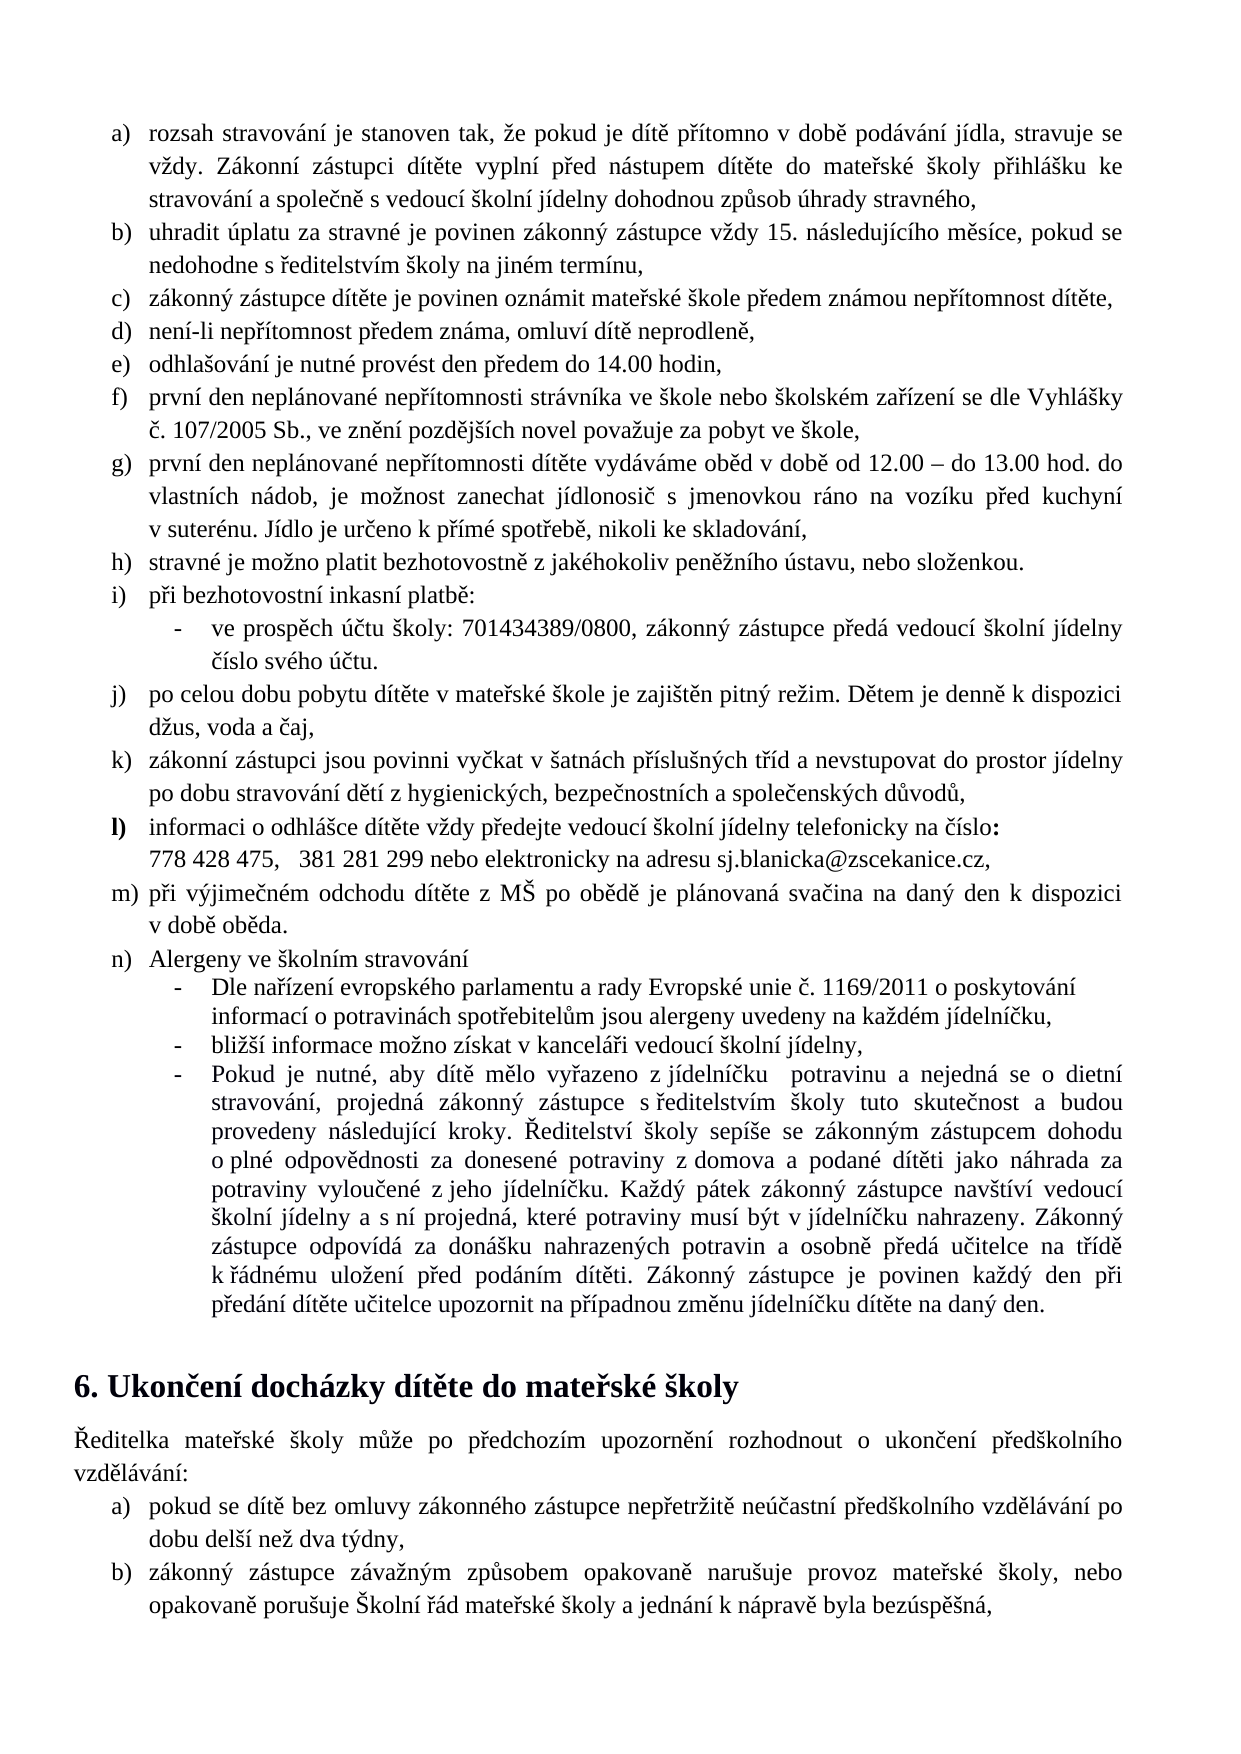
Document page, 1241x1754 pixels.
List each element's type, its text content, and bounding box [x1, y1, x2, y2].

list není-li nepřítomnost předem známa, omluví dítě neprodleně, [111, 316, 1123, 345]
list stravné je možno platit bezhotovostně z jakéhokoliv peněžního ústavu, nebo složenkou. [111, 547, 1123, 576]
list zákonný zástupce dítěte je povinen oznámit mateřské škole předem známou nepřítomnost dítěte, [111, 283, 1123, 312]
list první den neplánované nepřítomnosti strávníka ve škole nebo školském zařízení se dle Vyhlášky č. 107/2005 Sb., ve znění pozdějších novel považuje za pobyt ve škole, [111, 382, 1123, 444]
list Alergeny ve školním stravování [111, 944, 1123, 972]
list Dle nařízení evropského parlamentu a rady Evropské unie č. 1169/2011 o poskytování informací o potravinách spotřebitelům jsou alergeny uvedeny na každém jídelníčku, [173, 972, 1123, 1030]
list při výjimečném odchodu dítěte z MŠ po obědě je plánovaná svačina na daný den k dispozici v době oběda. [111, 878, 1123, 939]
text 6. Ukončení docházky dítěte do mateřské školy [73, 1366, 1123, 1405]
list ve prospěch účtu školy: 701434389/0800, zákonný zástupce předá vedoucí školní jídelny číslo svého účtu. [173, 613, 1123, 675]
list první den neplánované nepřítomnosti dítěte vydáváme oběd v době od 12.00 – do 13.00 hod. do vlastních nádob, je možnost zanechat jídlonosič s jmenovkou ráno na vozíku před kuchyní v suterénu. Jídlo je určeno k přímé spotřebě, nikoli ke skladování, [111, 448, 1123, 543]
list informaci o odhlášce dítěte vždy předejte vedoucí školní jídelny telefonicky na číslo: [111, 812, 1123, 840]
list Pokud je nutné, aby dítě mělo vyřazeno z jídelníčku potravinu a nejedná se o dietní stravování, projedná zákonný zástupce s ředitelstvím školy tuto skutečnost a budou provedeny následující kroky. Ředitelství školy sepíše se zákonným zástupcem dohodu o plné odpovědnosti za donesené potraviny z domova a podané dítěti jako náhrada za potraviny vyloučené z jeho jídelníčku. Každý pátek zákonný zástupce navštíví vedoucí školní jídelny a s ní projedná, které potraviny musí být v jídelníčku nahrazeny. Zákonný zástupce odpovídá za donášku nahrazených potravin a osobně předá učitelce na třídě k řádnému uložení před podáním dítěti. Zákonný zástupce je povinen každý den při předání dítěte učitelce upozornit na případnou změnu jídelníčku dítěte na daný den. [173, 1059, 1123, 1317]
list bližší informace možno získat v kanceláři vedoucí školní jídelny, [173, 1030, 1123, 1059]
list rozsah stravování je stanoven tak, že pokud je dítě přítomno v době podávání jídla, stravuje se vždy. Zákonní zástupci dítěte vyplní před nástupem dítěte do mateřské školy přihlášku ke stravování a společně s vedoucí školní jídelny dohodnou způsob úhrady stravného, [111, 118, 1123, 213]
list po celou dobu pobytu dítěte v mateřské škole je zajištěn pitný režim. Dětem je denně k dispozici džus, voda a čaj, [111, 679, 1123, 741]
list zákonní zástupci jsou povinni vyčkat v šatnách příslušných tříd a nevstupovat do prostor jídelny po dobu stravování dětí z hygienických, bezpečnostních a společenských důvodů, [111, 746, 1123, 807]
list zákonný zástupce závažným způsobem opakovaně narušuje provoz mateřské školy, nebo opakovaně porušuje Školní řád mateřské školy a jednání k nápravě byla bezúspěšná, [111, 1557, 1123, 1619]
list pokud se dítě bez omluvy zákonného zástupce nepřetržitě neúčastní předškolního vzdělávání po dobu delší než dva týdny, [111, 1491, 1123, 1553]
list odhlašování je nutné provést den předem do 14.00 hodin, [111, 349, 1123, 378]
text 778 428 475, 381 281 299 nebo elektronicky na adresu sj.blanicka@zscekanice.cz, [73, 844, 1123, 873]
list uhradit úplatu za stravné je povinen zákonný zástupce vždy 15. následujícího měsíce, pokud se nedohodne s ředitelstvím školy na jiném termínu, [111, 217, 1123, 279]
list při bezhotovostní inkasní platbě: [111, 580, 1123, 609]
text Ředitelka mateřské školy může po předchozím upozornění rozhodnout o ukončení předškolního vzdělávání: [73, 1425, 1123, 1487]
